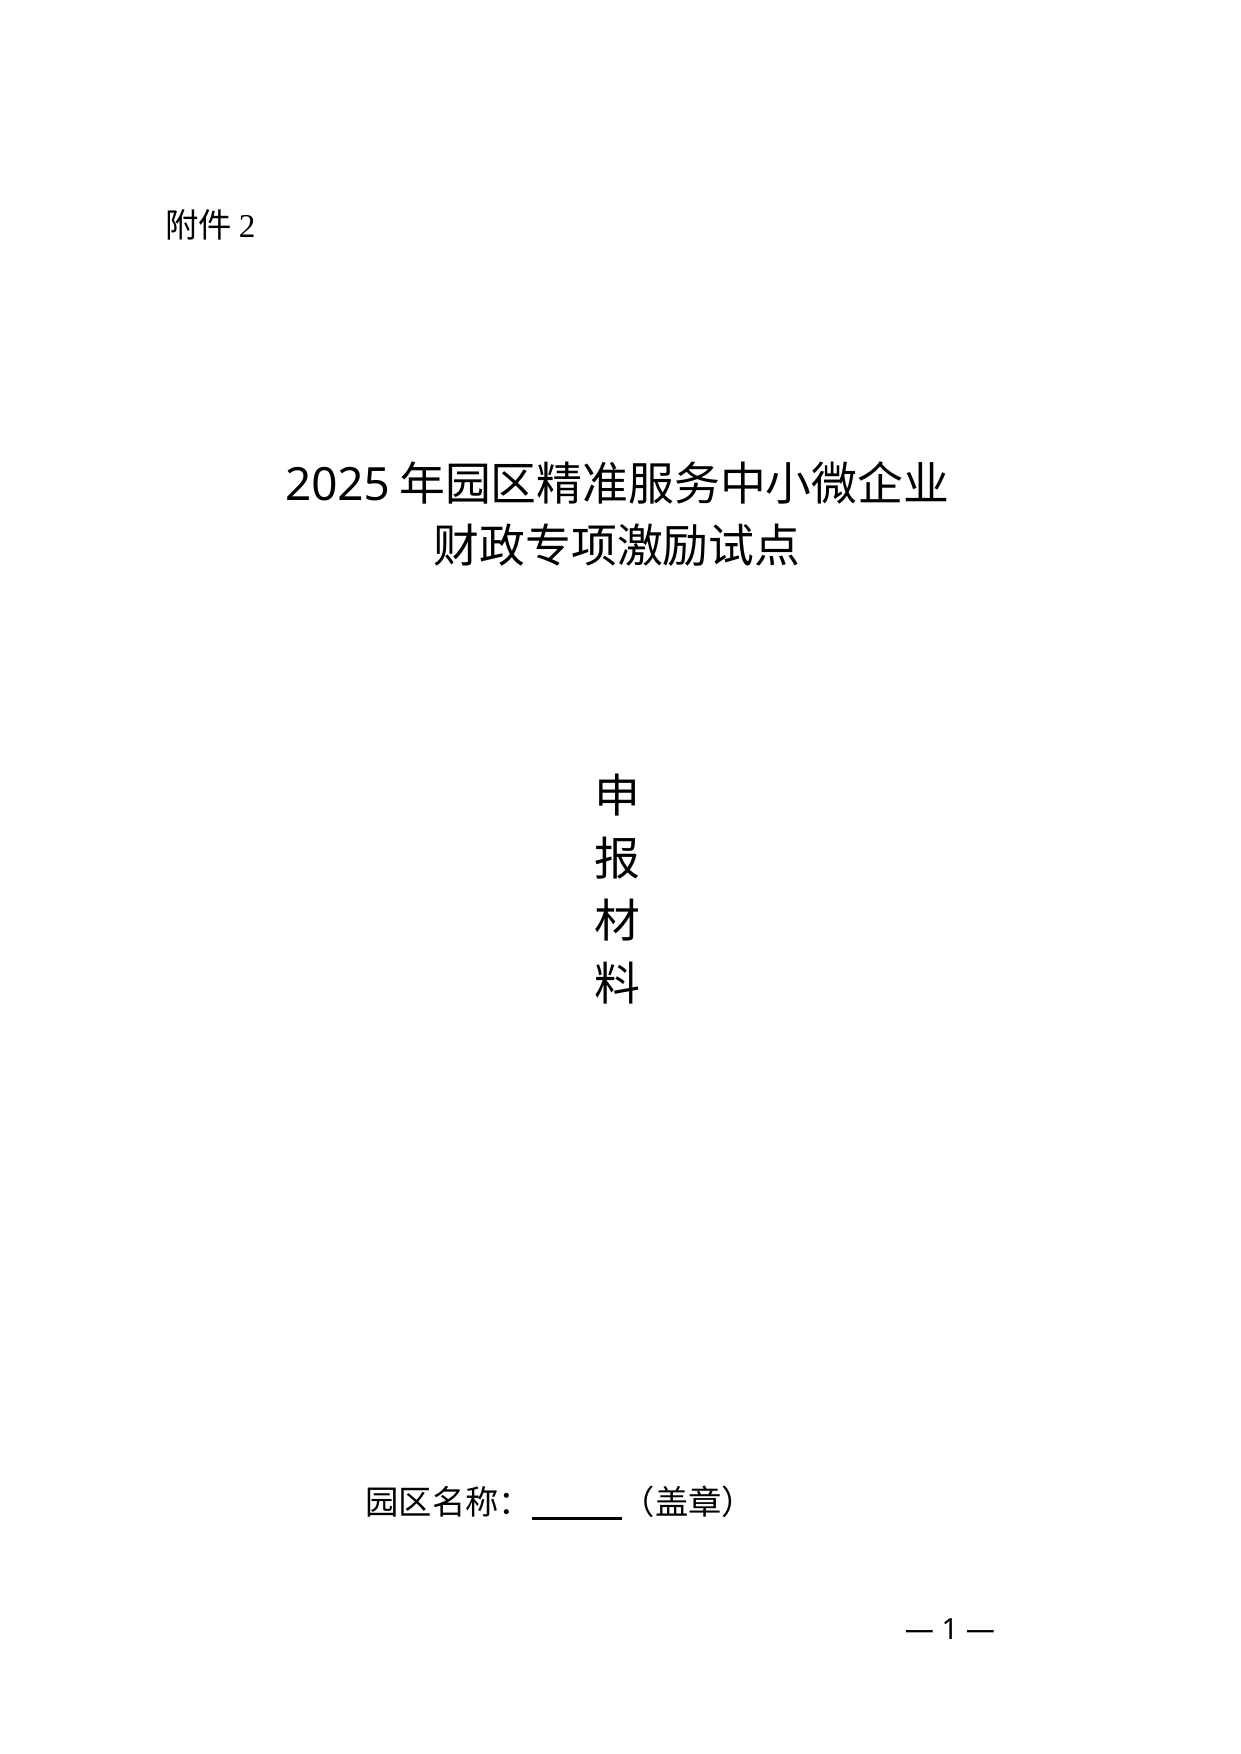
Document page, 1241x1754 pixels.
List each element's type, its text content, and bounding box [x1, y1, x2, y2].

text 报 [165, 825, 1068, 887]
text 申 [165, 762, 1068, 825]
text 财政专项激励试点 [165, 512, 1068, 575]
text 园区名称： （盖章） [165, 1467, 1075, 1532]
text 2025年园区精准服务中小微企业 [165, 450, 1068, 512]
text 材 [165, 887, 1068, 950]
text 料 [165, 950, 1068, 1012]
text 附件2 [165, 190, 1075, 255]
